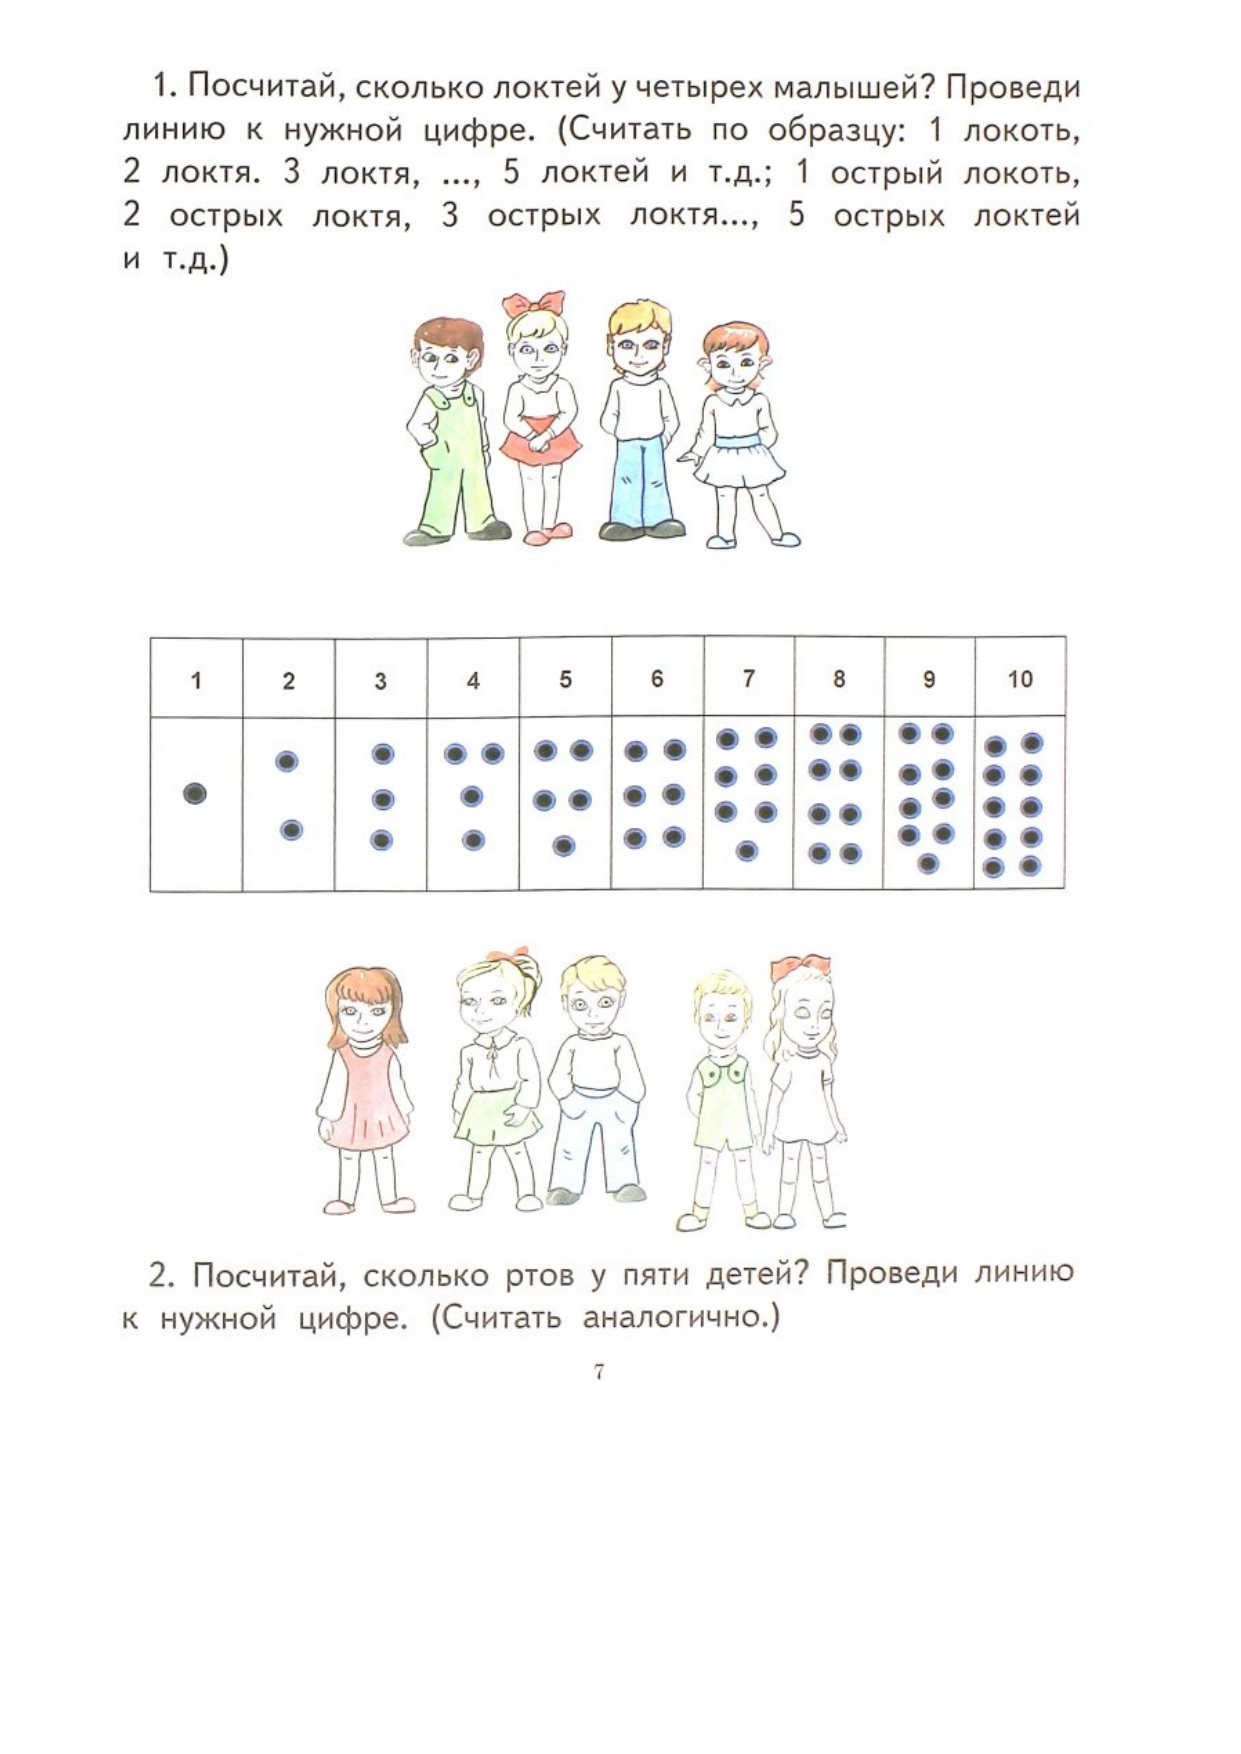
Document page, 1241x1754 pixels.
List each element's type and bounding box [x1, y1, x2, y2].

picture [25, 67, 1200, 1438]
